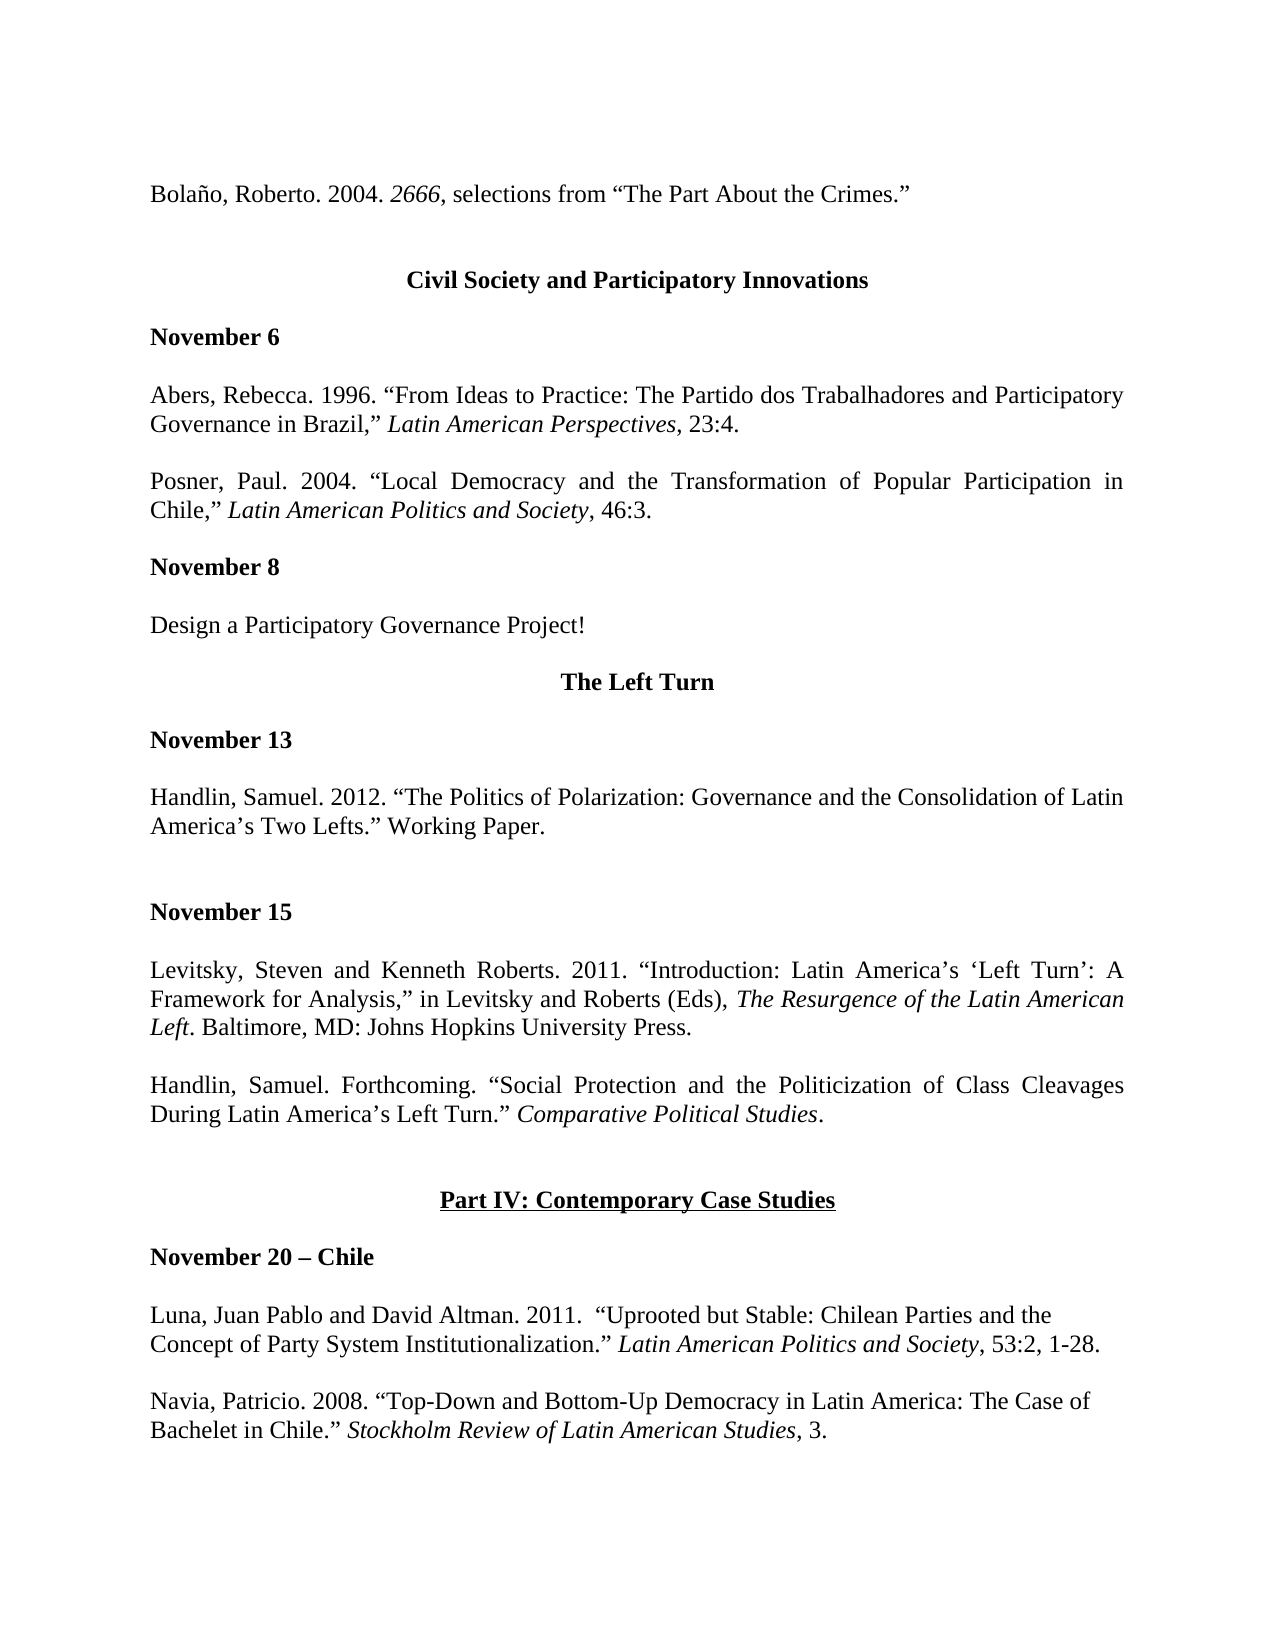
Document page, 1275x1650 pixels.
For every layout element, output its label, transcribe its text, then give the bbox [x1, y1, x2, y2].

text November 20 – Chile [150, 1242, 1125, 1271]
text The Left Turn [150, 667, 1125, 696]
text Civil Society and Participatory Innovations [150, 265, 1125, 294]
text November 15 [150, 897, 1125, 926]
text November 6 [150, 322, 1125, 351]
text November 13 [150, 725, 1125, 754]
text Design a Participatory Governance Project! [150, 610, 1125, 639]
text Handlin, Samuel. Forthcoming. “Social Protection and the Politicization of Class Cleavages During Latin America’s Left Turn.” Comparative Political Studies. [150, 1070, 1125, 1127]
text Part IV: Contemporary Case Studies [150, 1185, 1125, 1214]
text Levitsky, Steven and Kenneth Roberts. 2011. “Introduction: Latin America’s ‘Left Turn’: A Framework for Analysis,” in Levitsky and Roberts (Eds), The Resurgence of the Latin American Left. Baltimore, MD: Johns Hopkins University Press. [150, 955, 1125, 1041]
text November 8 [150, 552, 1125, 581]
text Handlin, Samuel. 2012. “The Politics of Polarization: Governance and the Consolidation of Latin America’s Two Lefts.” Working Paper. [150, 782, 1125, 840]
text Luna, Juan Pablo and David Altman. 2011. “Uprooted but Stable: Chilean Parties and the Concept of Party System Institutionalization.” Latin American Politics and Society, 53:2, 1-28. [150, 1300, 1125, 1357]
text Bolaño, Roberto. 2004. 2666, selections from “The Part About the Crimes.” [150, 179, 1125, 207]
text Navia, Patricio. 2008. “Top-Down and Bottom-Up Democracy in Latin America: The Case of Bachelet in Chile.” Stockholm Review of Latin American Studies, 3. [150, 1386, 1125, 1444]
text Posner, Paul. 2004. “Local Democracy and the Transformation of Popular Participation in Chile,” Latin American Politics and Society, 46:3. [150, 466, 1125, 524]
text Abers, Rebecca. 1996. “From Ideas to Practice: The Partido dos Trabalhadores and Participatory Governance in Brazil,” Latin American Perspectives, 23:4. [150, 380, 1125, 437]
